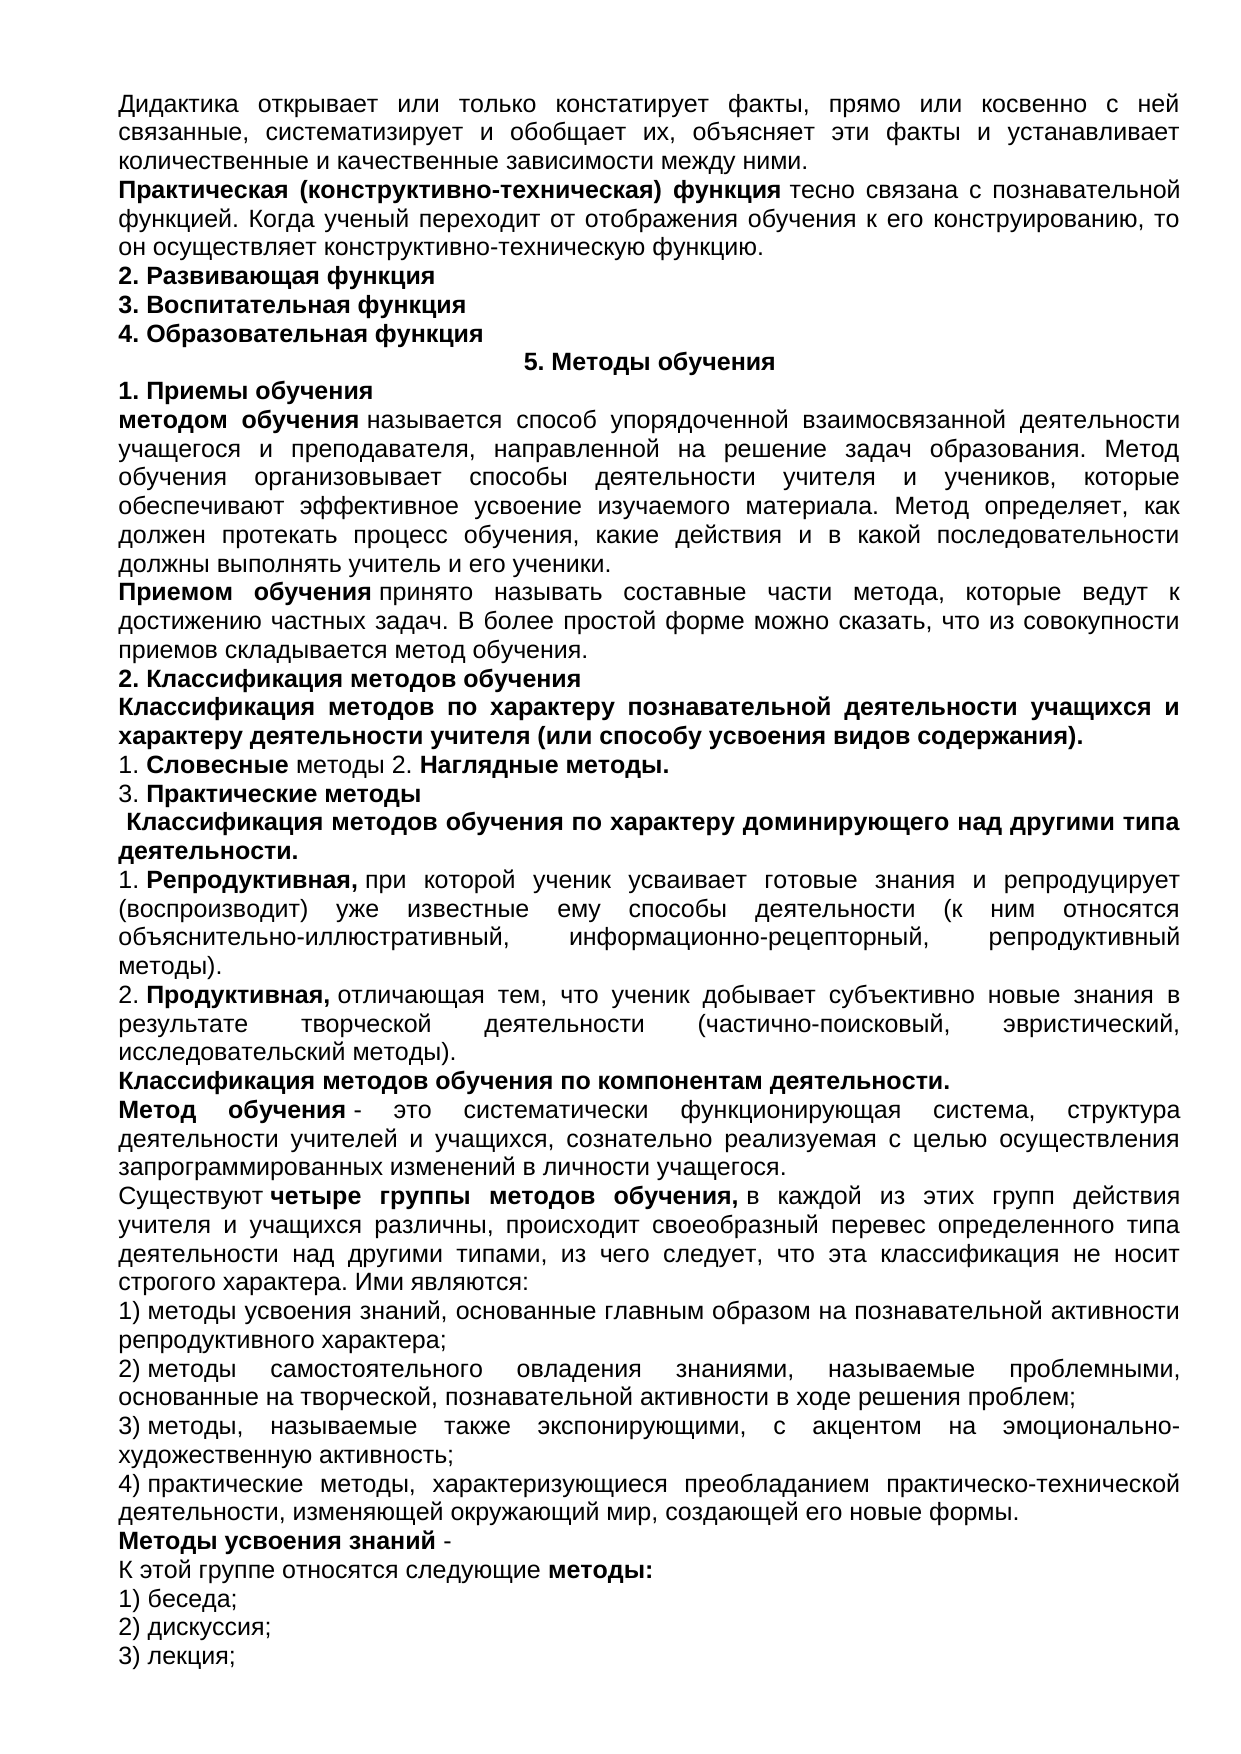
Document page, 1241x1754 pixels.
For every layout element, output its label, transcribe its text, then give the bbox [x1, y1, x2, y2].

text Классификация методов по характеру познавательной деятельности учащихся и характеру деятельности учителя (или способу усвоения видов содержания). [118, 692, 1181, 750]
text К этой группе относятся следующие методы: [118, 1555, 1181, 1584]
text Классификация методов обучения по компонентам деятельности. [118, 1066, 1181, 1095]
text Практическая (конструктивно-техническая) функция тесно связана с познавательной функцией. Когда ученый переходит от отображения обучения к его конструированию, то он осуществляет конструктивно-техническую функцию. [118, 175, 1181, 261]
text 5. Методы обучения [118, 347, 1181, 376]
text 1) беседа; [118, 1584, 1181, 1612]
text 2. Продуктивная, отличающая тем, что ученик добывает субъективно новые знания в результате творческой деятельности (частично-поисковый, эвристический, исследовательский методы). [118, 980, 1181, 1066]
text 2. Развивающая функция [118, 261, 1181, 290]
text 3) лекция; [118, 1641, 1181, 1670]
text 3. Практические методы [118, 779, 1181, 807]
text 2) дискуссия; [118, 1612, 1181, 1641]
text 1. Репродуктивная, при которой ученик усваивает готовые знания и репродуцирует (воспроизводит) уже известные ему способы деятельности (к ним относятся объяснительно-иллюстративный, информационно-рецепторный, репродуктивный методы). [118, 865, 1181, 980]
text Методы усвоения знаний - [118, 1526, 1181, 1555]
text 4. Образовательная функция [118, 319, 1181, 347]
text методом обучения называется способ упорядоченной взаимосвязанной деятельности учащегося и преподавателя, направленной на решение задач образования. Метод обучения организовывает способы деятельности учителя и учеников, которые обеспечивают эффективное усвоение изучаемого материала. Метод определяет, как должен протекать процесс обучения, какие действия и в какой последовательности должны выполнять учитель и его ученики. [118, 405, 1181, 577]
text 2. Классификация методов обучения [118, 664, 1181, 692]
text 3) методы, называемые также экспонирующими, с акцентом на эмоционально-художественную активность; [118, 1411, 1181, 1469]
text 1) методы усвоения знаний, основанные главным образом на познавательной активности репродуктивного характера; [118, 1296, 1181, 1354]
text Классификация методов обучения по характеру доминирующего над другими типа деятельности. [118, 807, 1181, 865]
text Приемом обучения принято называть составные части метода, которые ведут к достижению частных задач. В более простой форме можно сказать, что из совокупности приемов складывается метод обучения. [118, 577, 1181, 664]
text Существуют четыре группы методов обучения, в каждой из этих групп действия учителя и учащихся различны, происходит своеобразный перевес определенного типа деятельности над другими типами, из чего следует, что эта классификация не носит строгого характера. Ими являются: [118, 1181, 1181, 1296]
text Метод обучения - это систематически функционирующая система, структура деятельности учителей и учащихся, сознательно реализуемая с целью осуществления запрограммированных изменений в личности учащегося. [118, 1095, 1181, 1181]
text 1. Словесные методы 2. Наглядные методы. [118, 750, 1181, 779]
text 1. Приемы обучения [118, 376, 1181, 405]
text 3. Воспитательная функция [118, 290, 1181, 319]
text Дидактика открывает или только констатирует факты, прямо или косвенно с ней связанные, систематизирует и обобщает их, объясняет эти факты и устанавливает количественные и качественные зависимости между ними. [118, 89, 1181, 175]
text 2) методы самостоятельного овладения знаниями, называемые проблемными, основанные на творческой, познавательной активности в ходе решения проблем; [118, 1354, 1181, 1411]
text 4) практические методы, характеризующиеся преобладанием практическо-технической деятельности, изменяющей окружающий мир, создающей его новые формы. [118, 1469, 1181, 1526]
